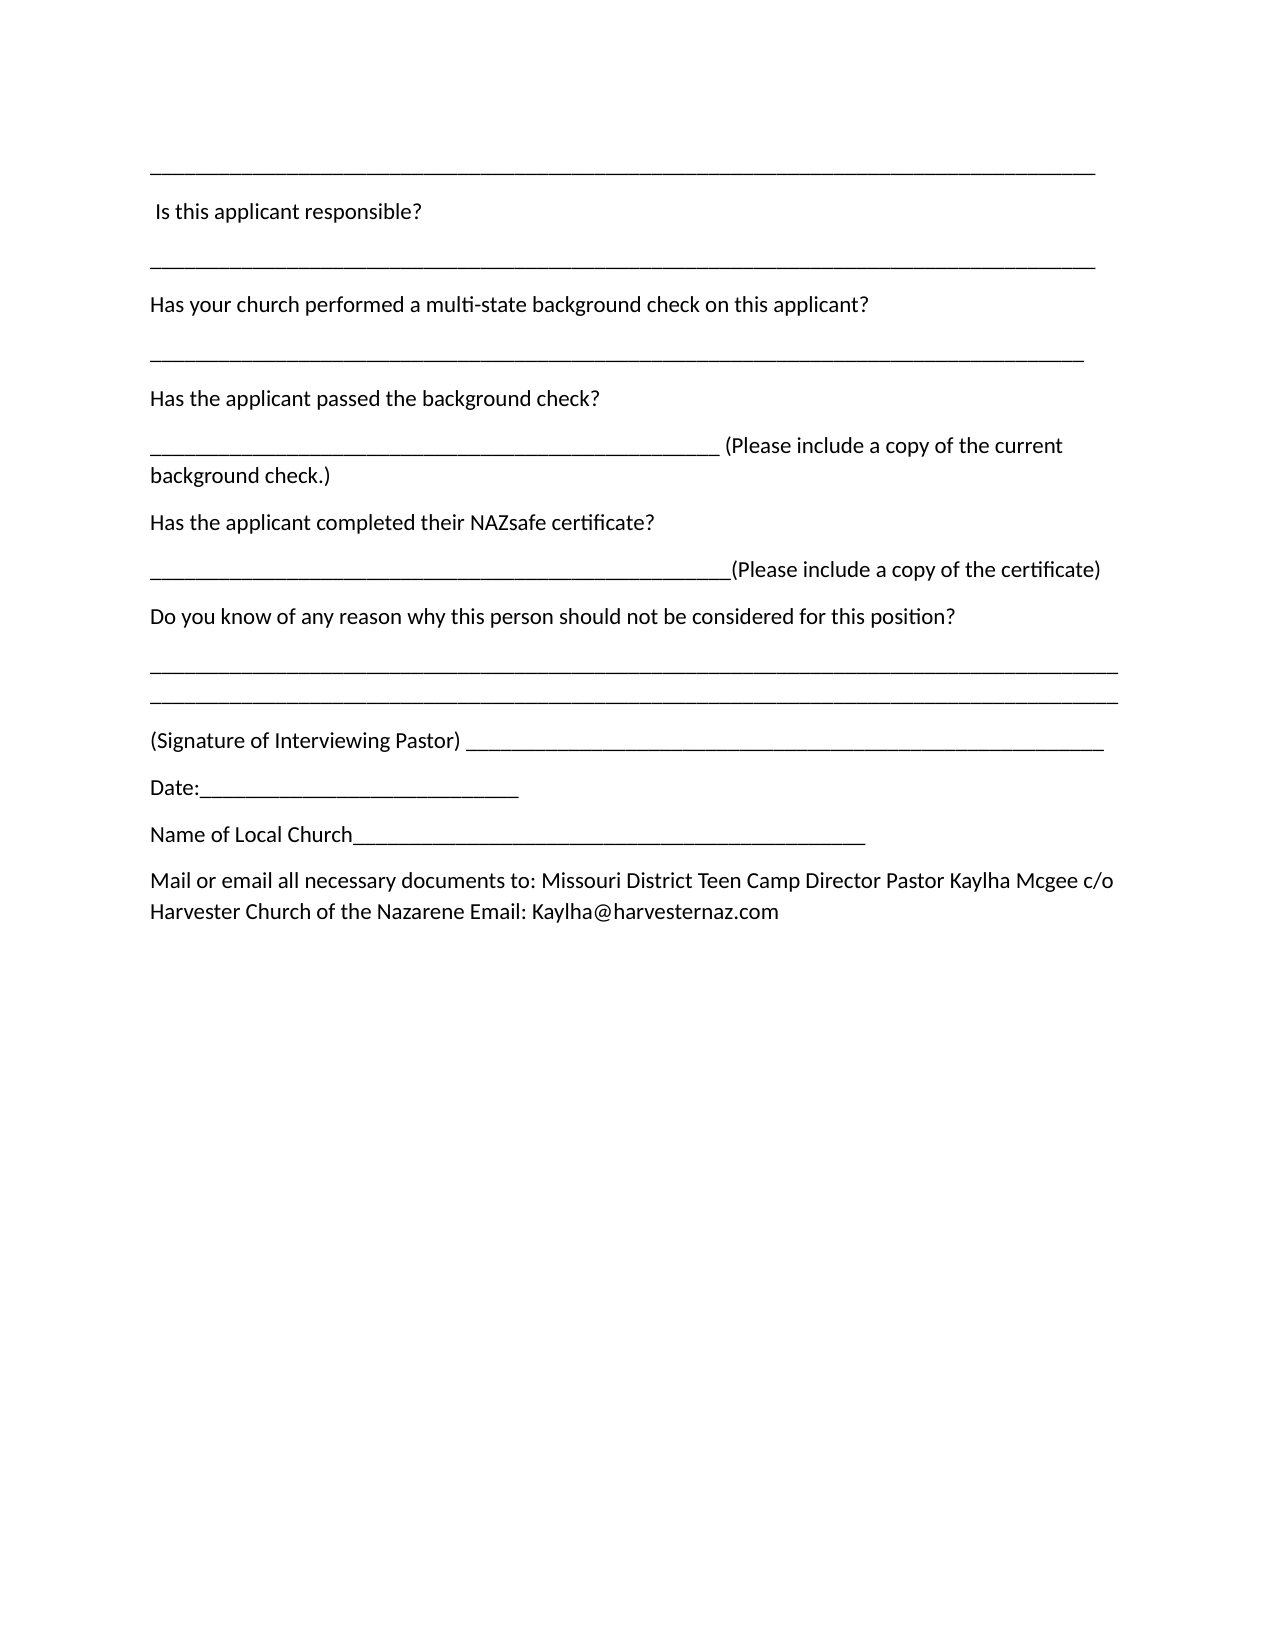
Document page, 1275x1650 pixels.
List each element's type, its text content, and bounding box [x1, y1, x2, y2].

text ___________________________________________________(Please include a copy of the certificate) [150, 555, 1125, 583]
text ___________________________________________________________________________________ [150, 244, 1125, 272]
text (Signature of Interviewing Pastor) ________________________________________________________ [150, 726, 1125, 754]
text Name of Local Church_____________________________________________ [150, 820, 1125, 848]
text Mail or email all necessary documents to: Missouri District Teen Camp Director Pastor Kaylha Mcgee c/o Harvester Church of the Nazarene Email: Kaylha@harvesternaz.com [150, 867, 1125, 925]
text Date:____________________________ [150, 773, 1125, 801]
text Do you know of any reason why this person should not be considered for this position? [150, 602, 1125, 630]
text Is this applicant responsible? [150, 197, 1125, 225]
text _____________________________________________________________________________________ _____________________________________________________________________________________ [150, 649, 1125, 707]
text __________________________________________________ (Please include a copy of the current background check.) [150, 431, 1125, 489]
text __________________________________________________________________________________ [150, 337, 1125, 366]
text ___________________________________________________________________________________ [150, 150, 1125, 178]
text Has the applicant completed their NAZsafe certificate? [150, 508, 1125, 536]
text Has the applicant passed the background check? [150, 384, 1125, 412]
text Has your church performed a multi-state background check on this applicant? [150, 291, 1125, 319]
